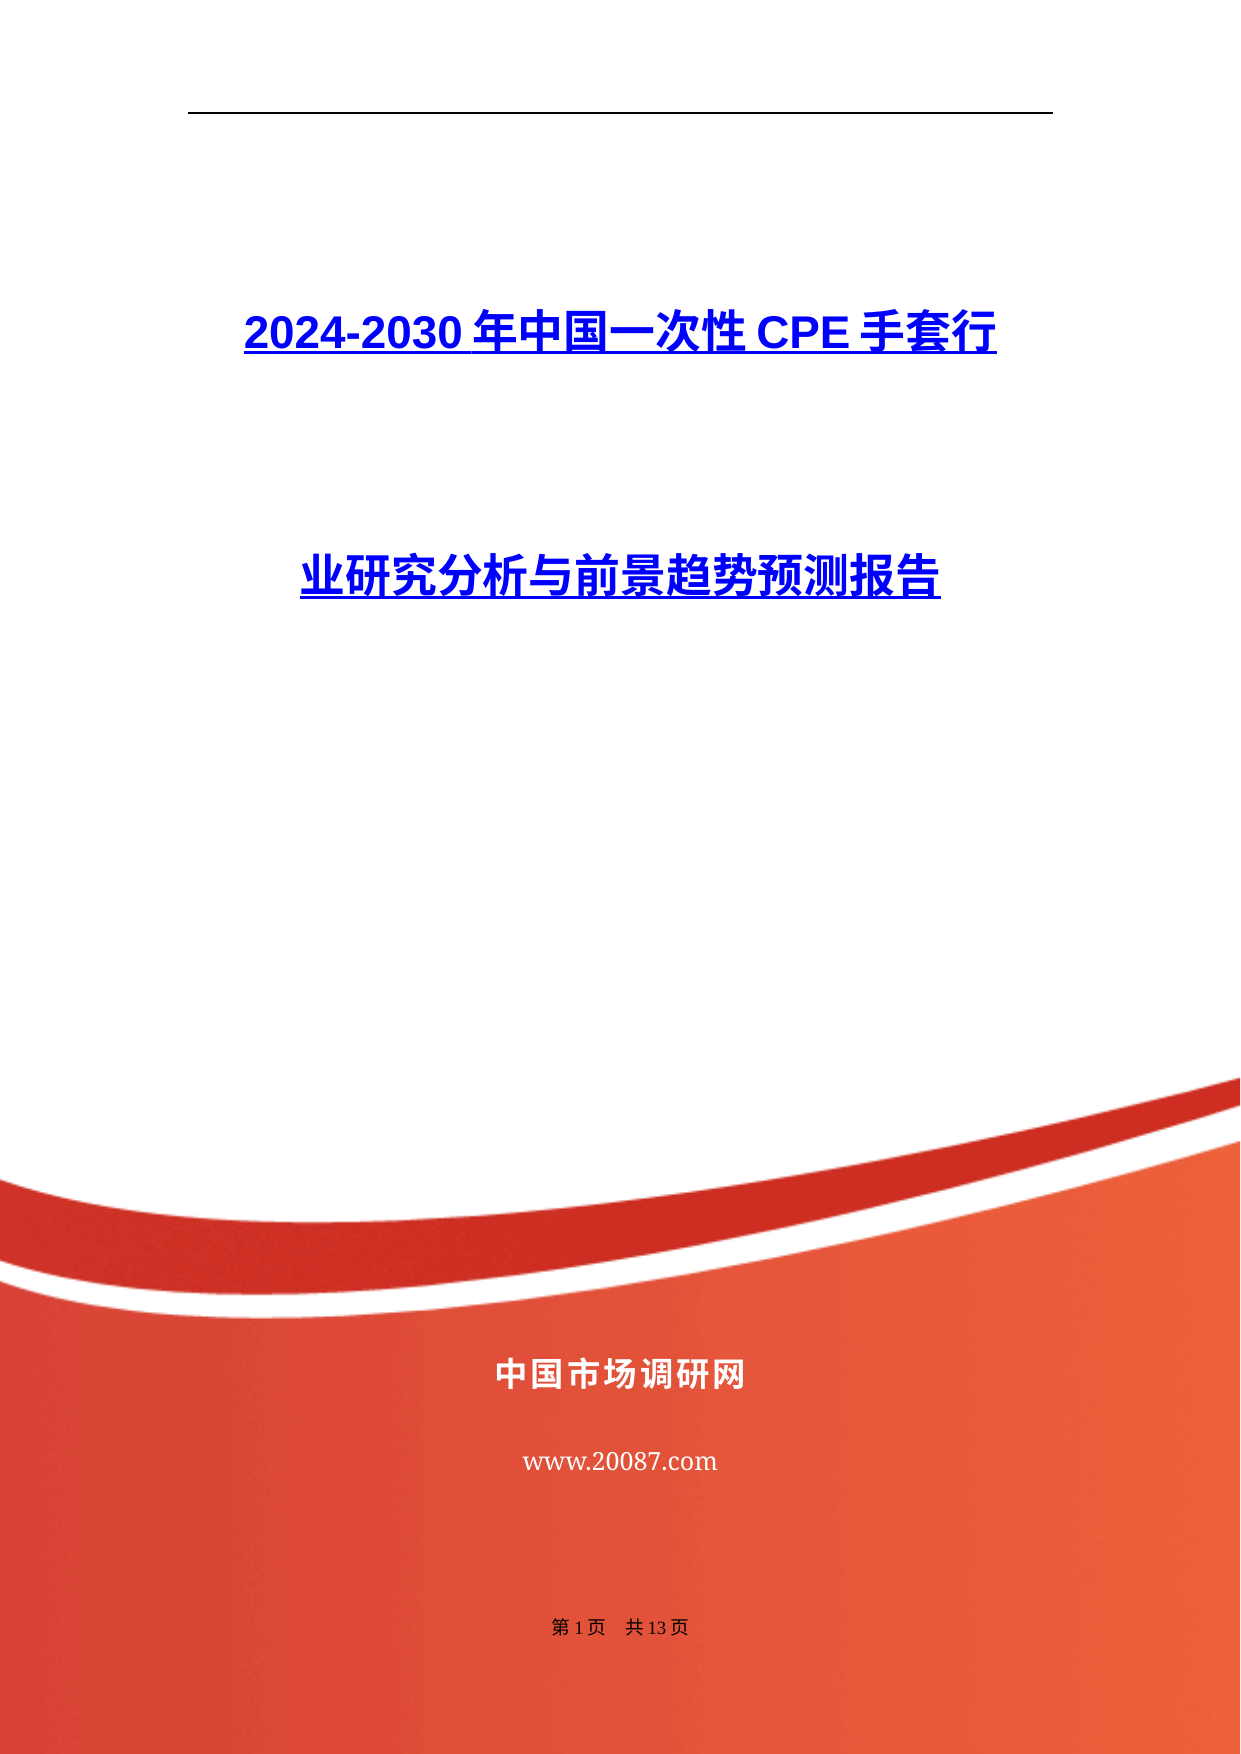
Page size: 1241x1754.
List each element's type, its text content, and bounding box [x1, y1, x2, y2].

table_header 2024-2030年中国一次性CPE手套行业研究分析与前景趋势预测报告 [188, 207, 1053, 773]
text www.20087.com [187, 1428, 1053, 1493]
subtitle 中国市场调研网 [187, 1339, 1053, 1404]
picture [0, 1006, 1241, 1754]
